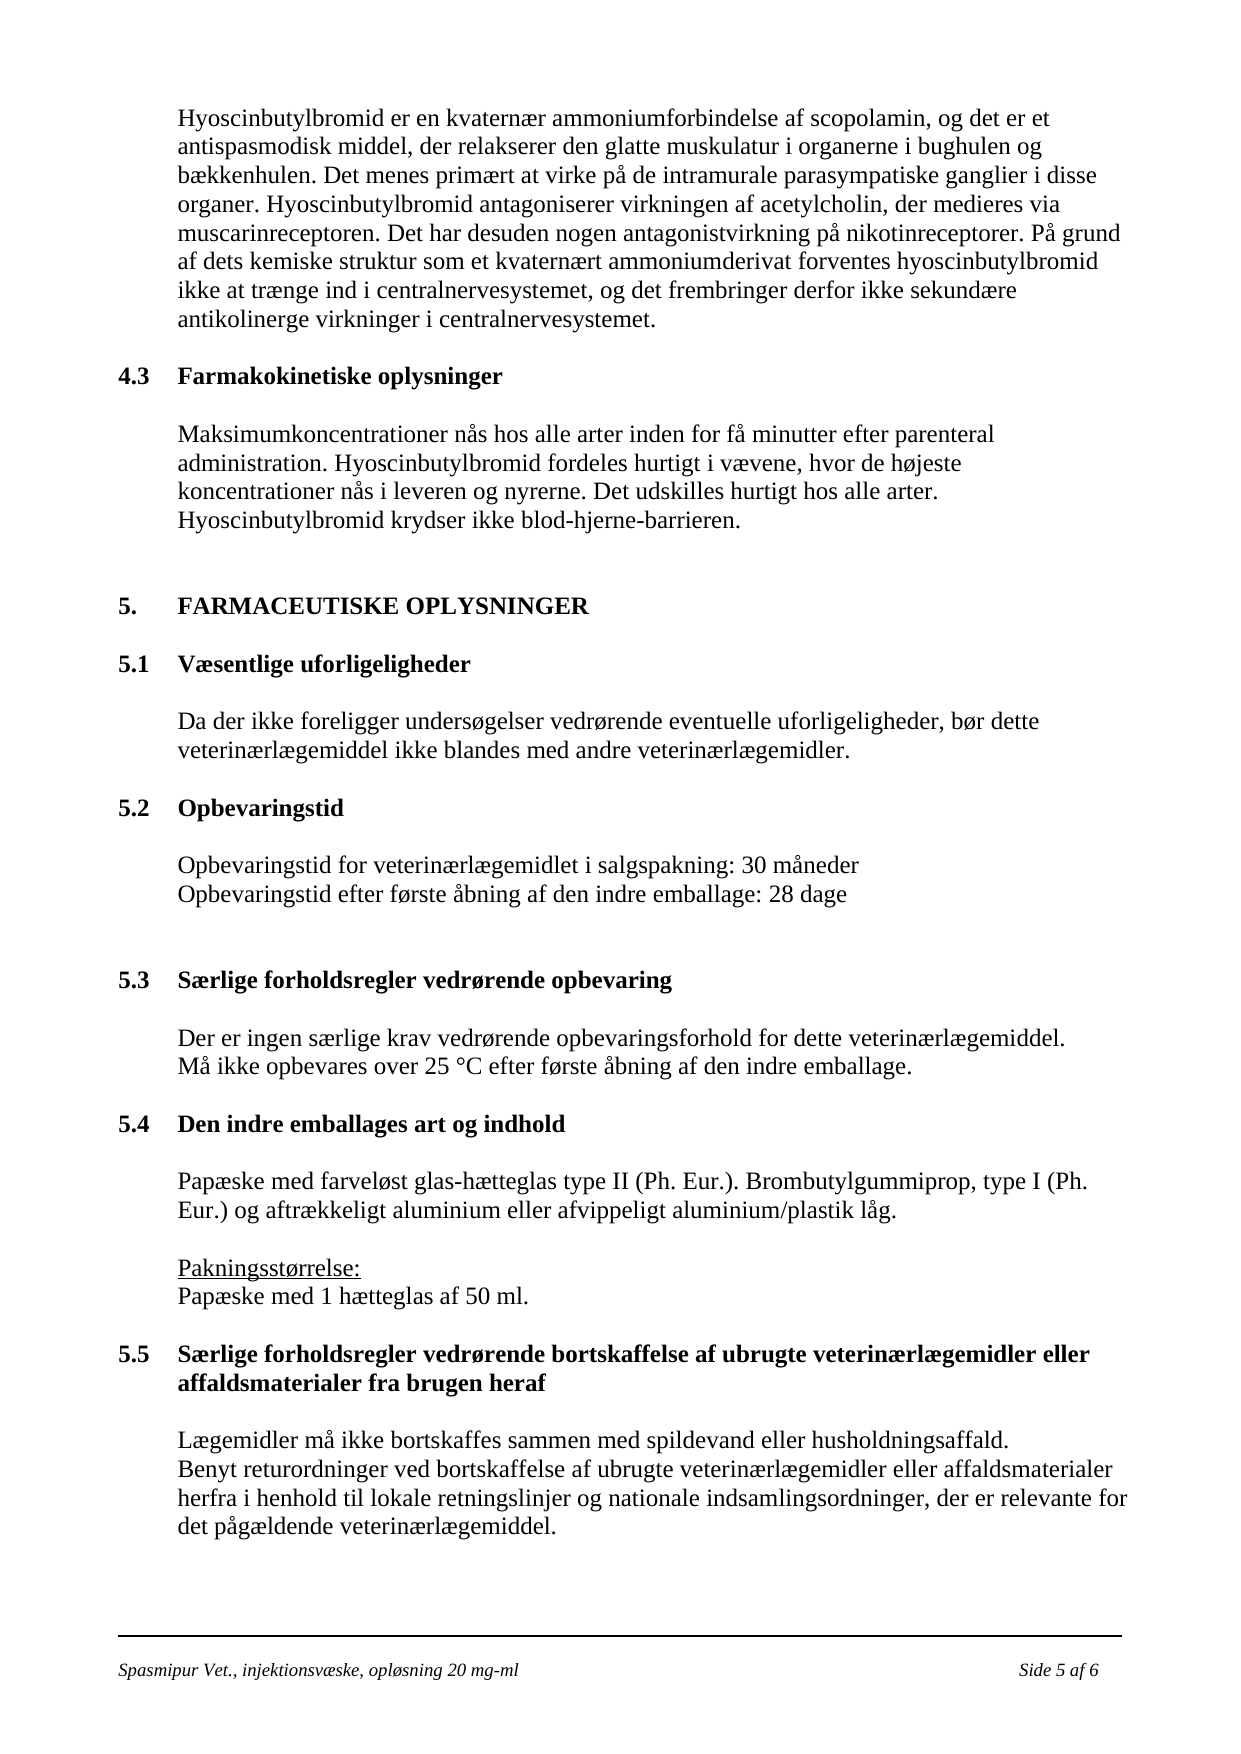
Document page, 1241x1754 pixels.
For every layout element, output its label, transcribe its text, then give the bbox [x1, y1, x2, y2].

text Må ikke opbevares over 25 °C efter første åbning af den indre emballage. [118, 1051, 1122, 1080]
text Maksimumkoncentrationer nås hos alle arter inden for få minutter efter parenteral administration. Hyoscinbutylbromid fordeles hurtigt i vævene, hvor de højeste koncentrationer nås i leveren og nyrerne. Det udskilles hurtigt hos alle arter. Hyoscinbutylbromid krydser ikke blod-hjerne-barrieren. [177, 419, 1122, 534]
text Lægemidler må ikke bortskaffes sammen med spildevand eller husholdningsaffald. [177, 1425, 1122, 1454]
text 5.2 Opbevaringstid [118, 793, 1122, 821]
text Da der ikke foreligger undersøgelser vedrørende eventuelle uforligeligheder, bør dette veterinærlægemiddel ikke blandes med andre veterinærlægemidler. [177, 706, 1122, 764]
text 5.3 Særlige forholdsregler vedrørende opbevaring [118, 965, 1122, 994]
text Papæske med 1 hætteglas af 50 ml. [177, 1281, 1122, 1310]
text 5.1 Væsentlige uforligeligheder [118, 649, 1122, 678]
text 5.5 Særlige forholdsregler vedrørende bortskaffelse af ubrugte veterinærlægemidler eller [118, 1339, 1122, 1368]
text Opbevaringstid for veterinærlægemidlet i salgspakning: 30 måneder [177, 850, 1122, 879]
text Der er ingen særlige krav vedrørende opbevaringsforhold for dette veterinærlægemiddel. [118, 1023, 1122, 1051]
text affaldsmaterialer fra brugen heraf [118, 1368, 1122, 1396]
text Benyt returordninger ved bortskaffelse af ubrugte veterinærlægemidler eller affaldsmaterialer herfra i henhold til lokale retningslinjer og nationale indsamlingsordninger, der er relevante for det pågældende veterinærlægemiddel. [177, 1454, 1137, 1540]
text Hyoscinbutylbromid er en kvaternær ammoniumforbindelse af scopolamin, og det er et antispasmodisk middel, der relakserer den glatte muskulatur i organerne i bughulen og bækkenhulen. Det menes primært at virke på de intramurale parasympatiske ganglier i disse organer. Hyoscinbutylbromid antagoniserer virkningen af acetylcholin, der medieres via muscarinreceptoren. Det har desuden nogen antagonistvirkning på nikotinreceptorer. På grund af dets kemiske struktur som et kvaternært ammoniumderivat forventes hyoscinbutylbromid ikke at trænge ind i centralnervesystemet, og det frembringer derfor ikke sekundære antikolinerge virkninger i centralnervesystemet. [177, 103, 1122, 333]
text Papæske med farveløst glas-hætteglas type II (Ph. Eur.). Brombutylgummiprop, type I (Ph. Eur.) og aftrækkeligt aluminium eller afvippeligt aluminium/plastik låg. [177, 1166, 1122, 1224]
text 5.4 Den indre emballages art og indhold [118, 1109, 1122, 1138]
text 4.3 Farmakokinetiske oplysninger [118, 361, 1122, 390]
text Pakningsstørrelse: [177, 1253, 1122, 1281]
text Opbevaringstid efter første åbning af den indre emballage: 28 dage [177, 879, 1122, 908]
text 5. FARMACEUTISKE OPLYSNINGER [118, 591, 1122, 620]
